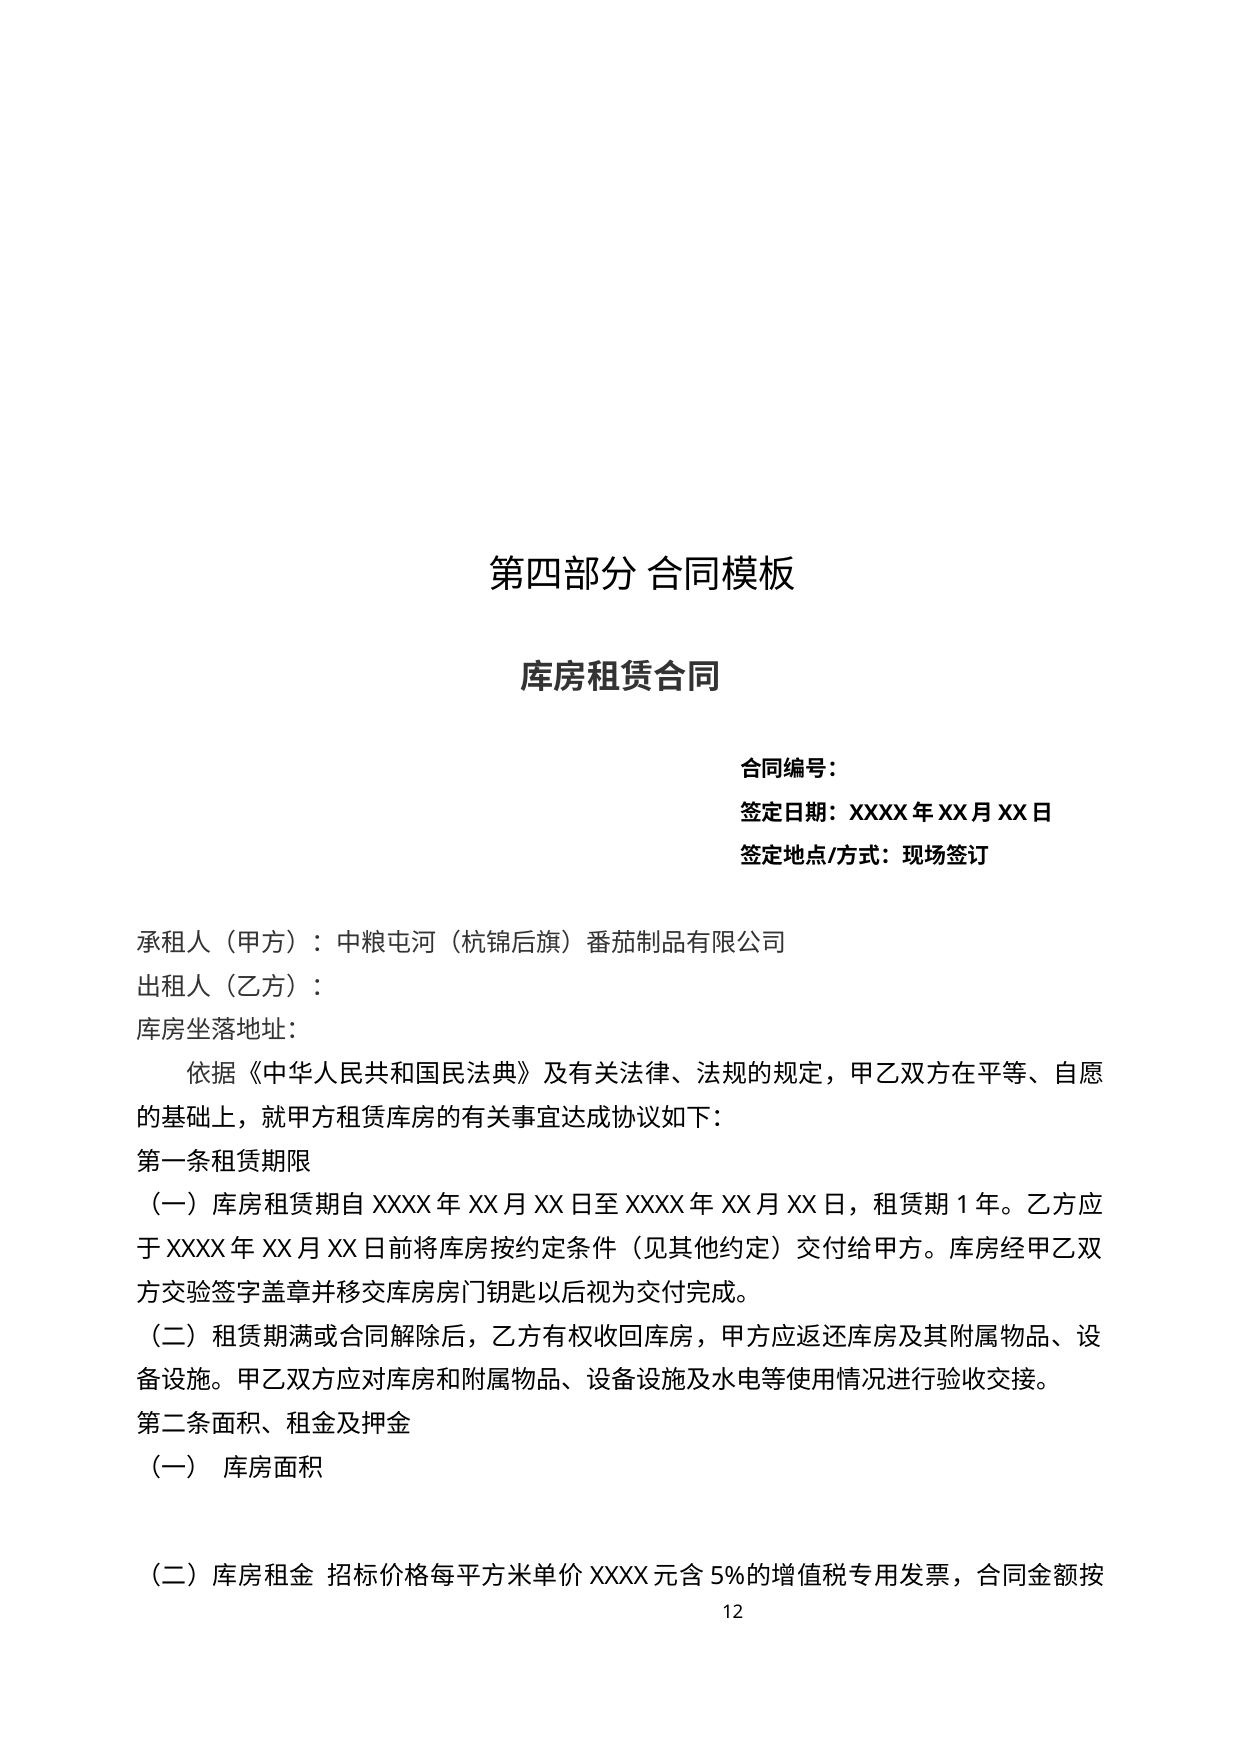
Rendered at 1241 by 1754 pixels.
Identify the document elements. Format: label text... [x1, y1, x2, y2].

text 出租人（乙方）： [136, 960, 1104, 1004]
text 承租人（甲方）：中粮屯河（杭锦后旗）番茄制品有限公司 [136, 916, 1104, 960]
text 合同编号： [136, 741, 1110, 785]
list 第四部分 合同模板 [179, 544, 1104, 598]
text （二）租赁期满或合同解除后，乙方有权收回库房，甲方应返还库房及其附属物品、设备设施。甲乙双方应对库房和附属物品、设备设施及水电等使用情况进行验收交接。 [136, 1310, 1104, 1398]
text （一）库房租赁期自XXXX年 XX月XX日至XXXX年 XX月XX日，租赁期1年。乙方应于XXXX年 XX月XX日前将库房按约定条件（见其他约定）交付给甲方。库房经甲乙双方交验签字盖章并移交库房房门钥匙以后视为交付完成。 [136, 1179, 1104, 1310]
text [136, 1550, 1104, 1593]
text 库房坐落地址： [136, 1004, 1104, 1048]
list 库房面积 [136, 1441, 1104, 1485]
text 第一条租赁期限 [136, 1135, 1104, 1179]
text 依据《中华人民共和国民法典》及有关法律、法规的规定，甲乙双方在平等、自愿的基础上，就甲方租赁库房的有关事宜达成协议如下： [136, 1048, 1104, 1135]
text 库房租赁合同 [136, 649, 1104, 698]
text 签定地点/方式：现场签订 [136, 829, 1104, 873]
text 第二条面积、租金及押金 [136, 1398, 1104, 1441]
text 签定日期：XXXX年XX月XX日 [136, 785, 1104, 829]
